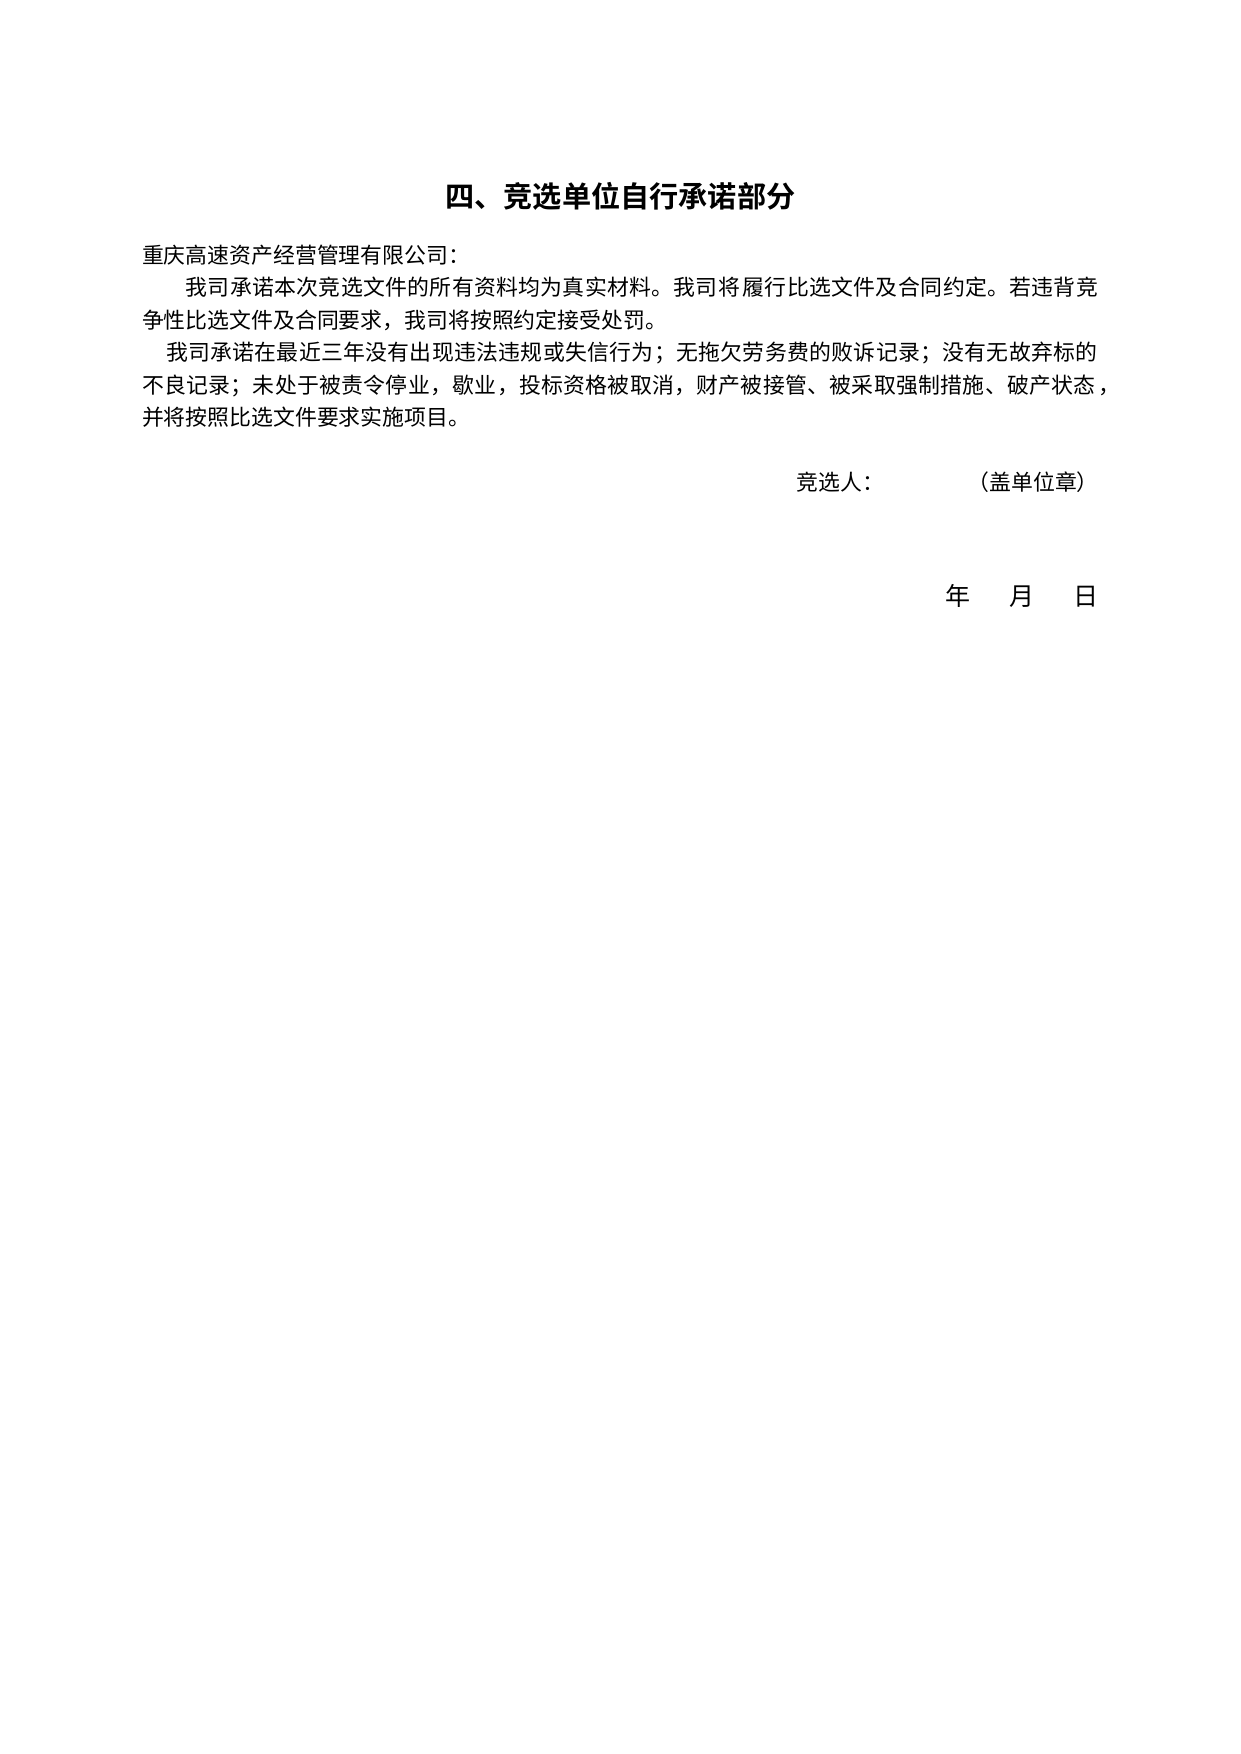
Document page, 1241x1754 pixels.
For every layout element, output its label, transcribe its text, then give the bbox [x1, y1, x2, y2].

text 四、竞选单位自行承诺部分 [142, 162, 1098, 227]
text 我司承诺在最近三年没有出现违法违规或失信行为；无拖欠劳务费的败诉记录；没有无故弃标的不良记录；未处于被责令停业，歇业，投标资格被取消，财产被接管、被采取强制措施、破产状态，并将按照比选文件要求实施项目。 [142, 335, 1098, 432]
text 竞选人： （盖单位章） [142, 465, 1098, 497]
text 重庆高速资产经营管理有限公司： [142, 237, 1098, 270]
text 年 月 日 [142, 562, 1098, 627]
text 我司承诺本次竞选文件的所有资料均为真实材料。我司将履行比选文件及合同约定。若违背竞争性比选文件及合同要求，我司将按照约定接受处罚。 [142, 270, 1098, 335]
